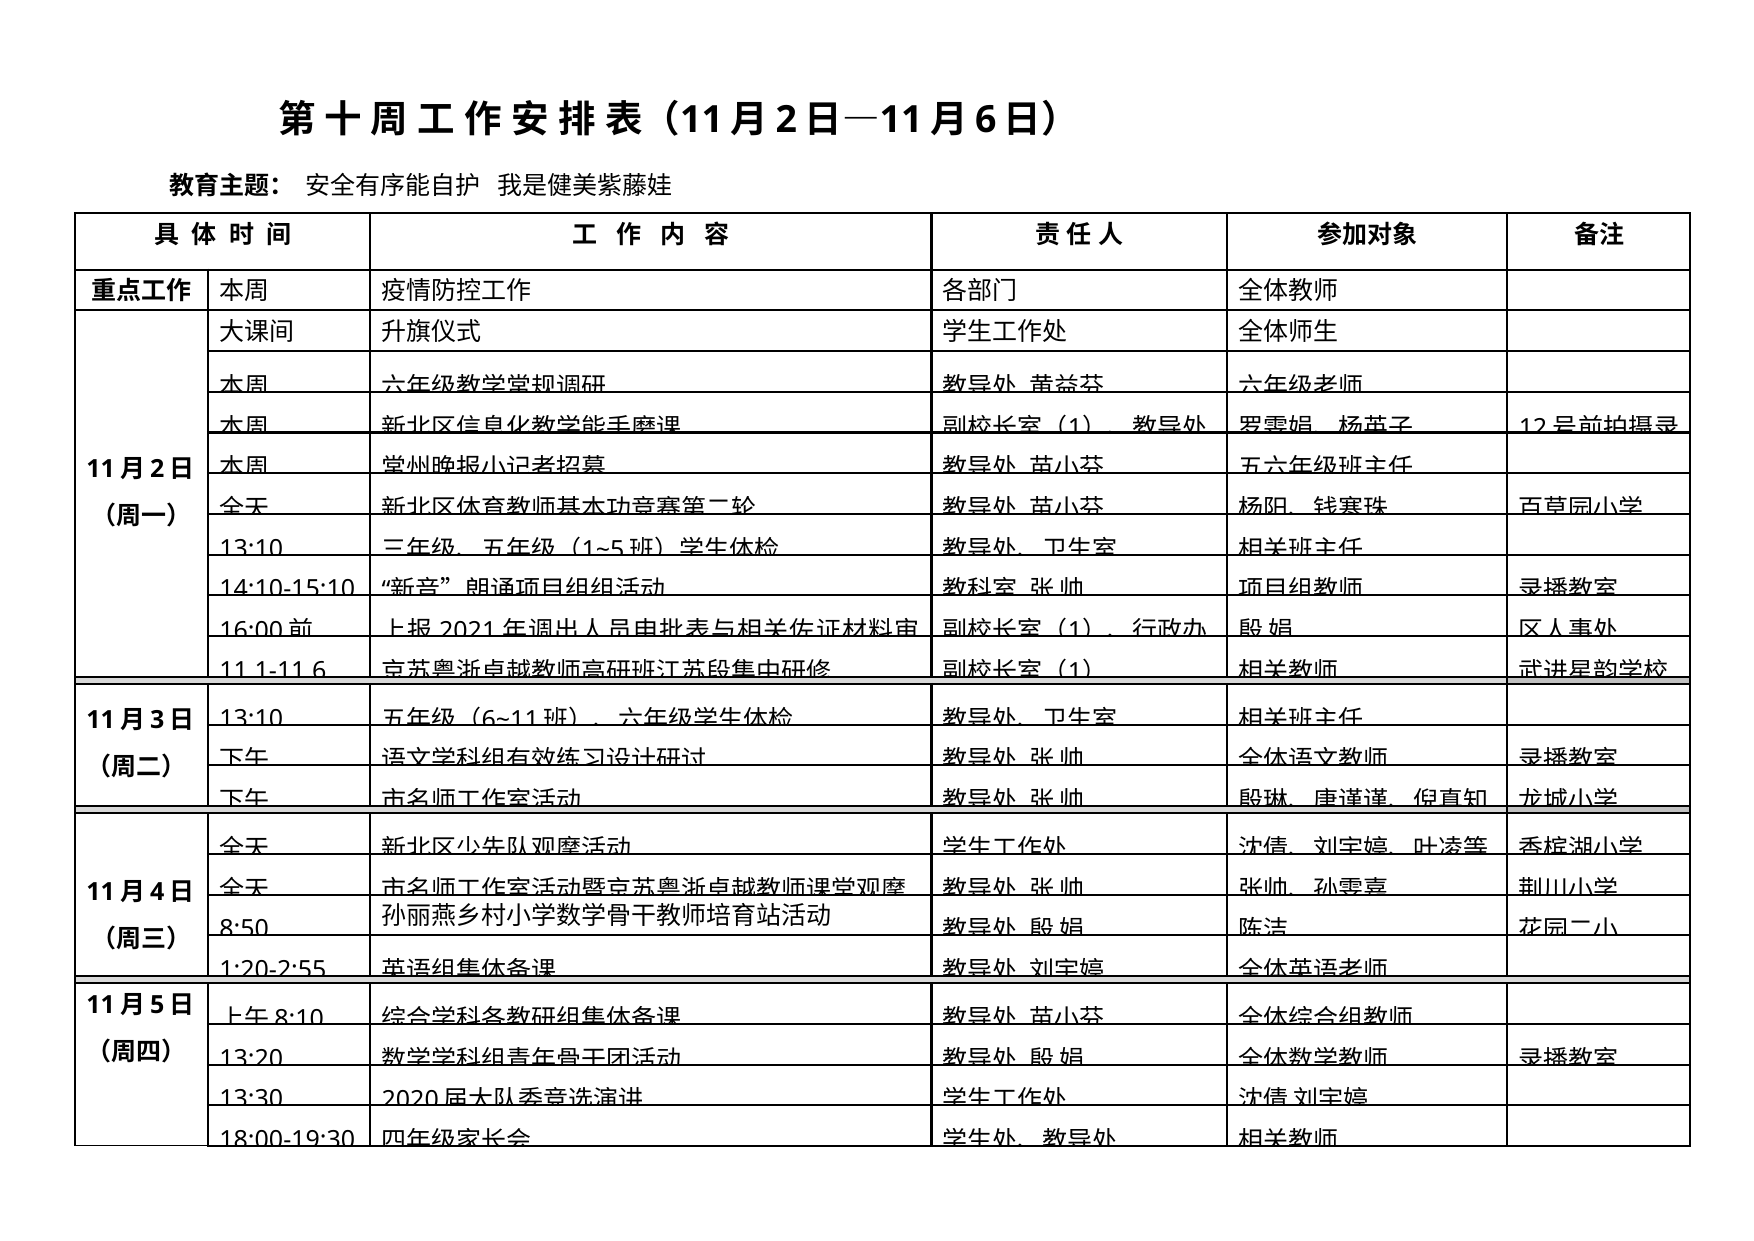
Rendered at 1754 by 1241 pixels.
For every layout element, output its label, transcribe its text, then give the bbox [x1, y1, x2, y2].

table_cell [1508, 685, 1689, 723]
table_cell 教导处 张 帅 [933, 766, 1226, 805]
table_cell 花园二小 [1508, 896, 1689, 934]
table_cell 全体语文教师 [1228, 726, 1506, 764]
table_cell 1:20-2:55 [209, 936, 369, 975]
table_cell [1508, 936, 1689, 975]
table_cell 13:30 [209, 1066, 369, 1104]
table_cell 区人事处 [1508, 596, 1689, 635]
table_cell 殷琳、唐谨谨、倪真知 [1228, 766, 1506, 805]
table_cell [76, 807, 1506, 812]
table_header 具 体 时 间 [76, 214, 369, 268]
table_cell 新北区少先队观摩活动 [371, 814, 930, 853]
table_cell 教导处 苗小芬 [933, 434, 1226, 472]
table_cell 疫情防控工作 [371, 271, 930, 309]
table_cell 副校长室（1）、教导处 [933, 393, 1226, 431]
table_cell 教导处 刘宇婷 [933, 936, 1226, 975]
table_cell 上报2021年调出人员申批表与相关佐证材料审核 [371, 596, 930, 635]
table_cell 陈洁 [1228, 896, 1506, 934]
table_cell 13:10 [209, 685, 369, 723]
table_cell 11月4日 （周三） [76, 814, 207, 975]
table_cell 全体教师 [1228, 271, 1506, 309]
table_cell [1508, 1106, 1689, 1145]
table_cell [1508, 515, 1689, 553]
table_cell [1508, 271, 1689, 309]
table_cell 录播教室 [1508, 726, 1689, 764]
table_cell 下午 [209, 766, 369, 805]
text 第 十 周 工 作 安 排 表（11月2日—11月6日） [25, 84, 1679, 149]
table_cell 本周 [209, 393, 369, 431]
table_cell 副校长室（1）、行政办 [933, 596, 1226, 635]
table_cell 五年级（6~11班）、六年级学生体检 [371, 685, 930, 723]
table_cell 全体数学教师 [1228, 1025, 1506, 1063]
table_cell 百草园小学 [1508, 474, 1689, 513]
table_cell 相关教师 [1228, 1106, 1506, 1145]
table_cell [76, 977, 1689, 982]
table_cell 下午 [209, 726, 369, 764]
table_cell 教导处、卫生室 [933, 685, 1226, 723]
table_cell 香槟湖小学 [1508, 814, 1689, 853]
table_cell 教导处 苗小芬 [933, 984, 1226, 1023]
table_header 责 任 人 [933, 214, 1226, 268]
table_cell 11月2日 （周一） [76, 311, 207, 676]
table_cell 14:10-15:10 [209, 556, 369, 594]
table_cell 全天 [209, 855, 369, 893]
table_cell [1508, 984, 1689, 1023]
table_cell 录播教室 [1508, 1025, 1689, 1063]
table_cell [1508, 807, 1689, 812]
table_cell 全体英语老师 [1228, 936, 1506, 975]
table_cell 数学学科组青年骨干团活动 [371, 1025, 930, 1063]
table_cell 学生工作处 [933, 1066, 1226, 1104]
table_cell 全天 [209, 474, 369, 513]
table_cell 上午8:10 [209, 984, 369, 1023]
table_cell [1508, 311, 1689, 350]
table_cell 教导处 黄益芬 [933, 352, 1226, 391]
table_cell 常州晚报小记者招募 [371, 434, 930, 472]
table_cell 罗雯娟、杨英子 [1228, 393, 1506, 431]
table_cell 全体师生 [1228, 311, 1506, 350]
table_cell 相关班主任 [1228, 515, 1506, 553]
table_cell 教导处、卫生室 [933, 515, 1226, 553]
table_cell 学生工作处 [933, 814, 1226, 853]
table_cell 16:00前 [209, 596, 369, 635]
table_cell 新北区信息化教学能手磨课 [371, 393, 930, 431]
table_cell 综合学科各教研组集体备课 [371, 984, 930, 1023]
table_cell 本周 [209, 271, 369, 309]
table_cell [76, 678, 1506, 683]
table_header 备注 [1508, 214, 1689, 268]
table_cell 市名师工作室活动暨京苏粤浙卓越教师课堂观摩 [371, 855, 930, 893]
table_cell 副校长室（1） [933, 637, 1226, 676]
table_cell 11月3日 （周二） [76, 685, 207, 805]
table_cell 11.1-11.6 [209, 637, 369, 676]
text 教育主题： 安全有序能自护 我是健美紫藤娃 [119, 165, 1679, 201]
table_cell 张帅、孙雯嘉 [1228, 855, 1506, 893]
table_cell 全天 [209, 814, 369, 853]
table_cell “新音”朗诵项目组组活动 [371, 556, 930, 594]
table_cell 荆川小学 [1508, 855, 1689, 893]
table_cell 四年级家长会 [371, 1106, 930, 1145]
table_cell 11月5日 （周四） [76, 984, 207, 1145]
table_cell 五六年级班主任 [1228, 434, 1506, 472]
table_cell 新北区体育教师基本功竞赛第二轮 [371, 474, 930, 513]
table_cell 教科室 张 帅 [933, 556, 1226, 594]
table_cell 市名师工作室活动 [371, 766, 930, 805]
table_cell 殷 娟 [1228, 596, 1506, 635]
table_cell 沈倩、刘宇婷、叶凌等 [1228, 814, 1506, 853]
table_cell 本周 [209, 352, 369, 391]
table_cell 2020届大队委竞选演讲 [371, 1066, 930, 1104]
table_cell 13:10 [209, 515, 369, 553]
table_cell 京苏粤浙卓越教师高研班江苏段集中研修 [371, 637, 930, 676]
table_cell 相关班主任 [1228, 685, 1506, 723]
table_cell 项目组教师 [1228, 556, 1506, 594]
table_cell 六年级老师 [1228, 352, 1506, 391]
table_cell 大课间 [209, 311, 369, 350]
table_cell 相关教师 [1228, 637, 1506, 676]
table_cell 教导处 张 帅 [933, 726, 1226, 764]
table_cell 各部门 [933, 271, 1226, 309]
table_cell 全体综合组教师 [1228, 984, 1506, 1023]
table_cell 沈倩 刘宇婷 [1228, 1066, 1506, 1104]
table_cell 孙丽燕乡村小学数学骨干教师培育站活动 [371, 896, 930, 934]
table_cell 六年级教学常规调研 [371, 352, 930, 391]
table_cell 教导处 殷 娟 [933, 1025, 1226, 1063]
table_cell 武进星韵学校 [1508, 637, 1689, 676]
table_cell 重点工作 [76, 271, 207, 309]
table_cell 12号前拍摄录像并上传资料 [1508, 393, 1689, 431]
table_cell [1508, 678, 1689, 683]
table_cell [1508, 1066, 1689, 1104]
table_cell 学生处、教导处 [933, 1106, 1226, 1145]
table_cell 英语组集体备课 [371, 936, 930, 975]
table_cell 13:20 [209, 1025, 369, 1063]
table_cell 教导处 张 帅 [933, 855, 1226, 893]
table_cell [1508, 434, 1689, 472]
table_cell 语文学科组有效练习设计研讨 [371, 726, 930, 764]
table_header 参加对象 [1228, 214, 1506, 268]
table_cell 8:50 [209, 896, 369, 934]
table_cell 龙城小学 [1508, 766, 1689, 805]
table_cell 教导处 殷 娟 [933, 896, 1226, 934]
table_cell 录播教室 [1508, 556, 1689, 594]
table_cell 杨阳、钱寒珠 [1228, 474, 1506, 513]
table_cell [1508, 352, 1689, 391]
table_cell 三年级、五年级（1~5班）学生体检 [371, 515, 930, 553]
table_cell 教导处 苗小芬 [933, 474, 1226, 513]
table_cell 本周 [209, 434, 369, 472]
table_cell 18:00-19:30 [209, 1106, 369, 1145]
table_cell 学生工作处 [933, 311, 1226, 350]
table_header 工 作 内 容 [371, 214, 930, 268]
table_cell 升旗仪式 [371, 311, 930, 350]
